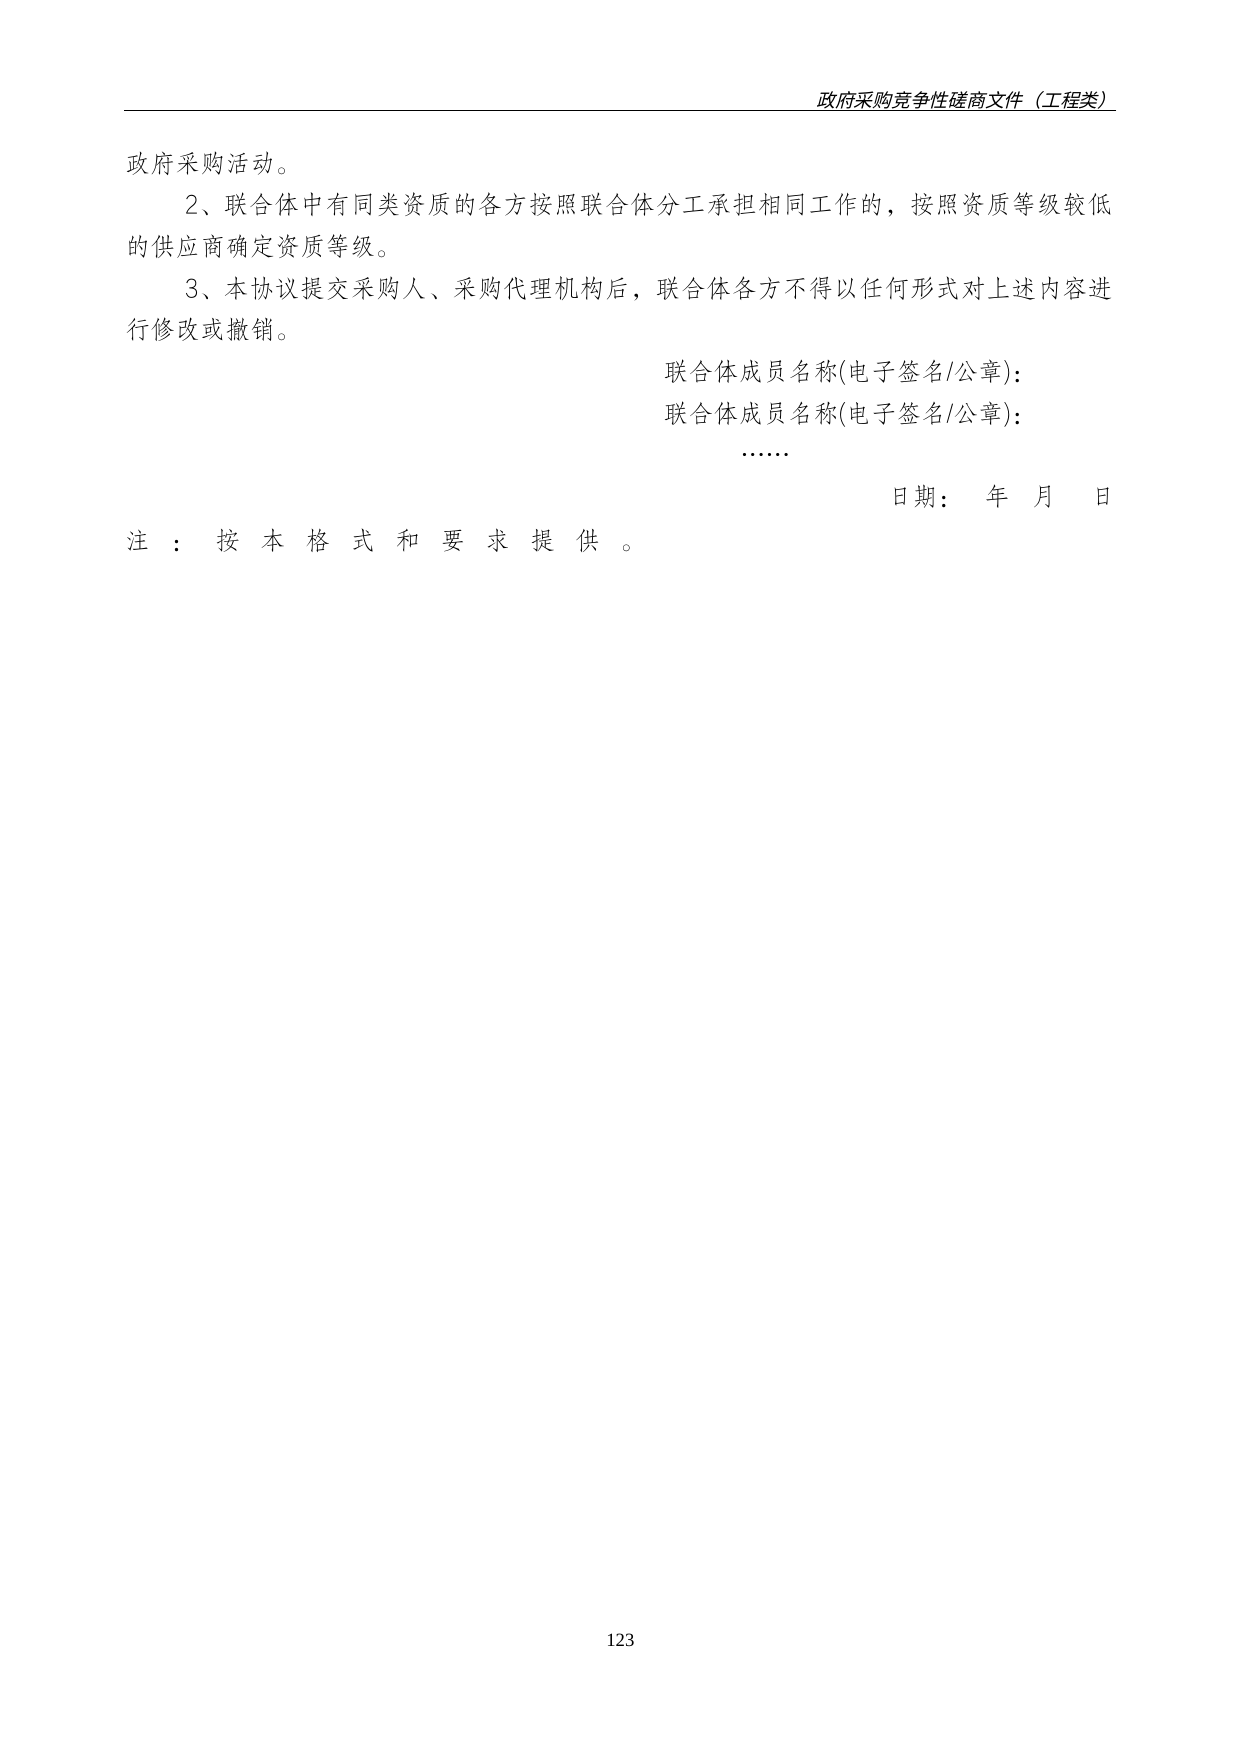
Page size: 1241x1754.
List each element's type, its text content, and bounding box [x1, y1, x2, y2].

text 联合体成员名称(电子签名/公章)： [125, 401, 1115, 428]
text …… [125, 442, 1115, 470]
text 日期： 年 月 日 [125, 484, 1115, 512]
text 2、联合体中有同类资质的各方按照联合体分工承担相同工作的，按照资质等级较低的供应商确定资质等级。 [125, 192, 1115, 262]
text 联合体成员名称(电子签名/公章)： [125, 359, 1115, 387]
text 3、本协议提交采购人、采购代理机构后，联合体各方不得以任何形式对上述内容进行修改或撤销。 [125, 276, 1115, 345]
text 注：按本格式和要求提供。 [125, 526, 1071, 558]
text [125, 151, 1115, 178]
